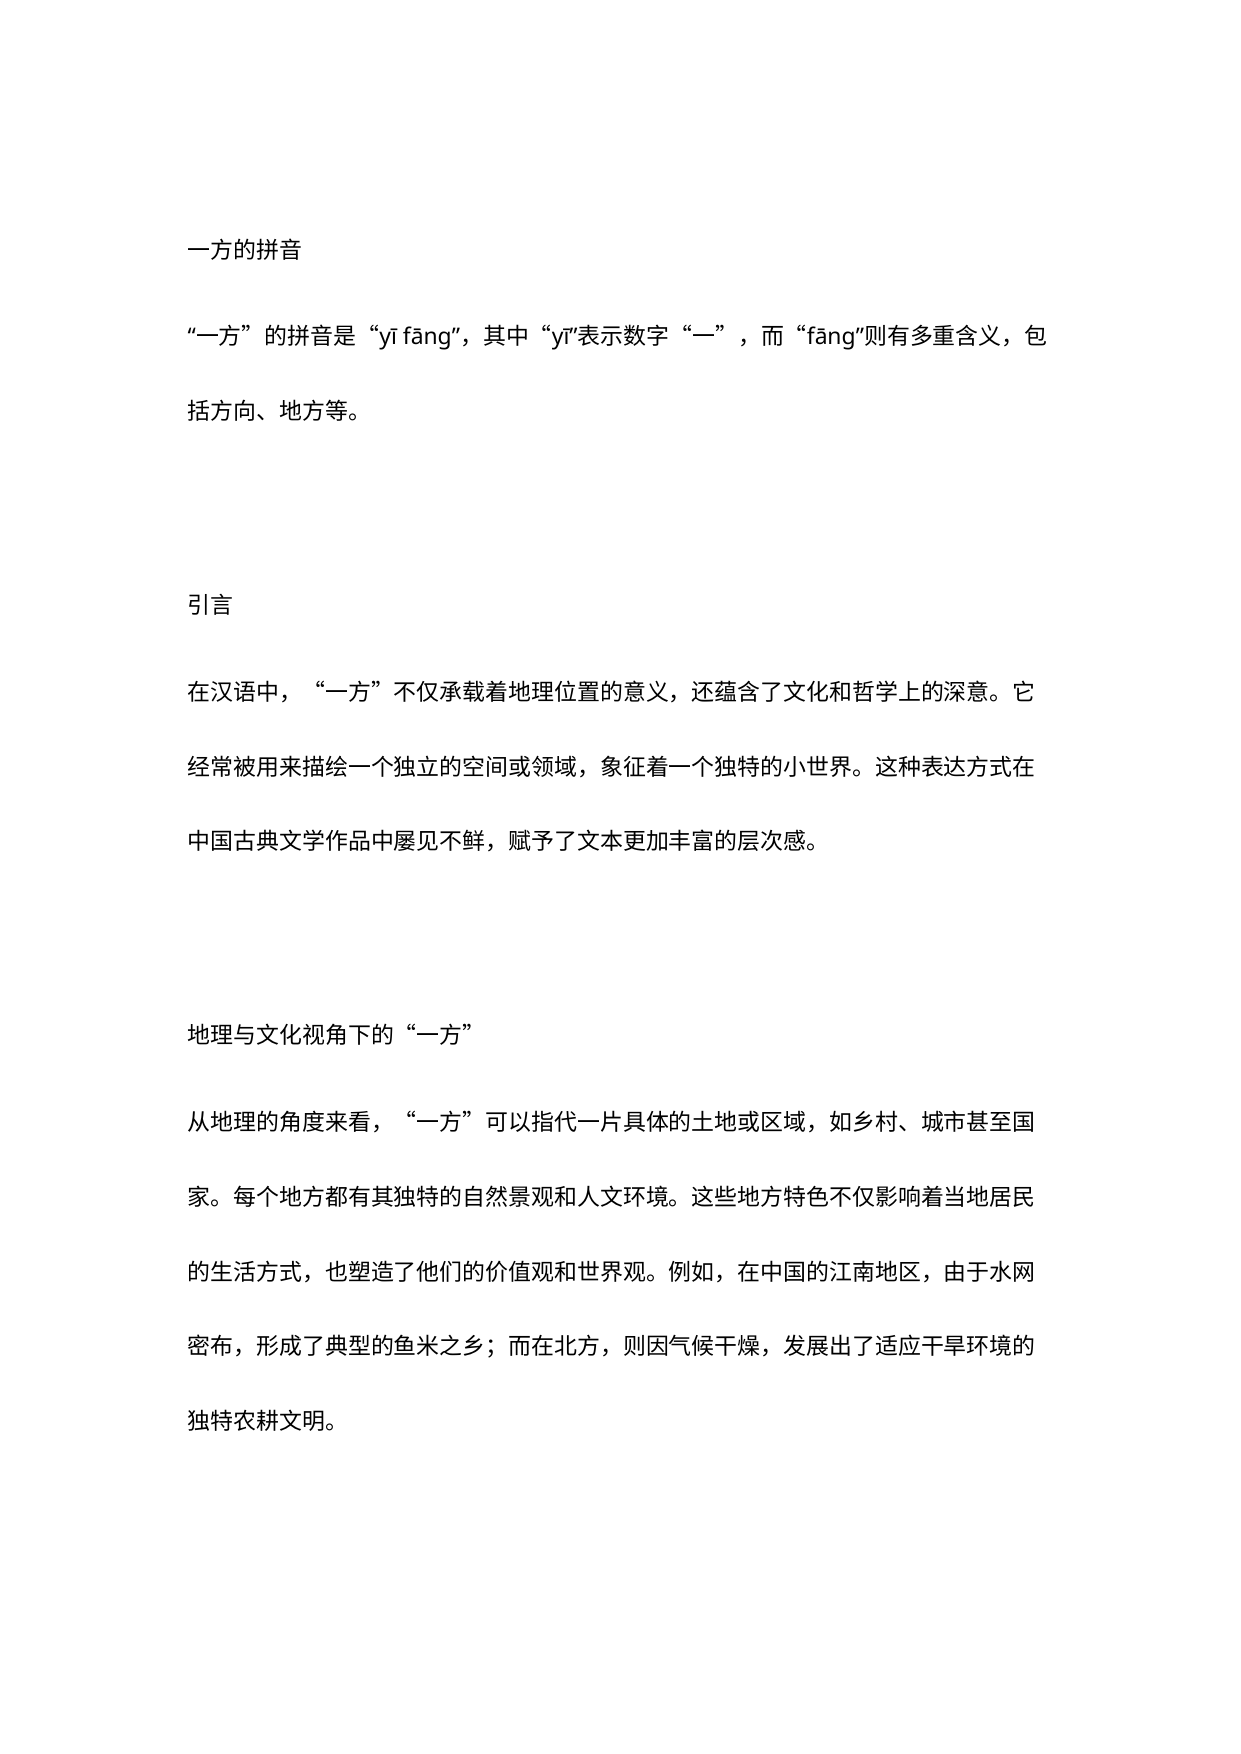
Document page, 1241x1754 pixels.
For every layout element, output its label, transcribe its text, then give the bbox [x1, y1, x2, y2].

text 从地理的角度来看，“一方”可以指代一片具体的土地或区域，如乡村、城市甚至国家。每个地方都有其独特的自然景观和人文环境。这些地方特色不仅影响着当地居民的生活方式，也塑造了他们的价值观和世界观。例如，在中国的江南地区，由于水网密布，形成了典型的鱼米之乡；而在北方，则因气候干燥，发展出了适应干旱环境的独特农耕文明。 [187, 1088, 1053, 1452]
text 一方的拼音 [187, 216, 1053, 281]
text 在汉语中，“一方”不仅承载着地理位置的意义，还蕴含了文化和哲学上的深意。它经常被用来描绘一个独立的空间或领域，象征着一个独特的小世界。这种表达方式在中国古典文学作品中屡见不鲜，赋予了文本更加丰富的层次感。 [187, 658, 1053, 872]
text “一方”的拼音是“yī fāng”，其中“yī”表示数字“一”，而“fāng”则有多重含义，包括方向、地方等。 [187, 302, 1053, 442]
text 地理与文化视角下的“一方” [187, 1002, 1053, 1067]
text 引言 [187, 571, 1053, 636]
